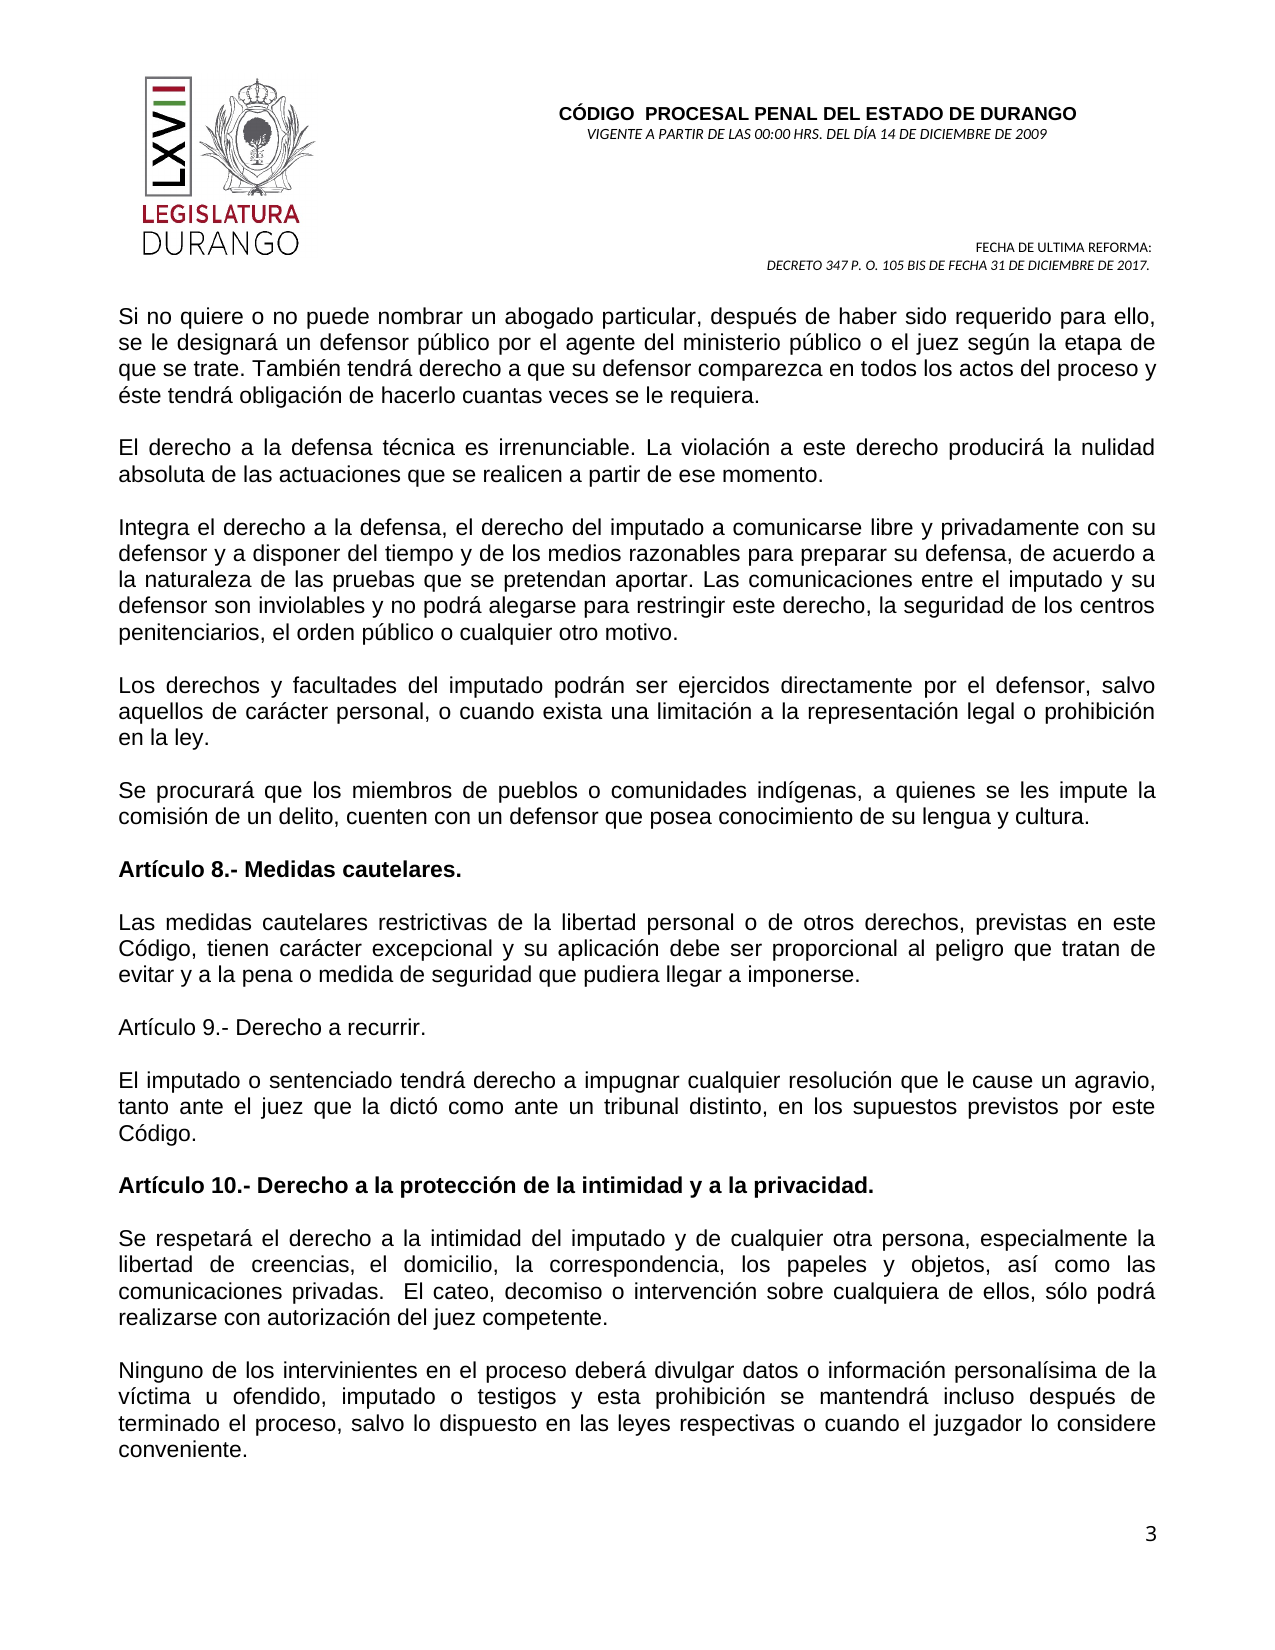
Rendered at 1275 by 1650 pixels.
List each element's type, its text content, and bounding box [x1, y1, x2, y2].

text Las medidas cautelares restrictivas de la libertad personal o de otros derechos, previstas en este Código, tienen carácter excepcional y su aplicación debe ser proporcional al peligro que tratan de evitar y a la pena o medida de seguridad que pudiera llegar a imponerse. [118, 909, 1157, 988]
text Se respetará el derecho a la intimidad del imputado y de cualquier otra persona, especialmente la libertad de creencias, el domicilio, la correspondencia, los papeles y objetos, así como las comunicaciones privadas. El cateo, decomiso o intervención sobre cualquiera de ellos, sólo podrá realizarse con autorización del juez competente. [118, 1225, 1157, 1330]
text Integra el derecho a la defensa, el derecho del imputado a comunicarse libre y privadamente con su defensor y a disponer del tiempo y de los medios razonables para preparar su defensa, de acuerdo a la naturaleza de las pruebas que se pretendan aportar. Las comunicaciones entre el imputado y su defensor son inviolables y no podrá alegarse para restringir este derecho, la seguridad de los centros penitenciarios, el orden público o cualquier otro motivo. [118, 513, 1157, 645]
text El imputado o sentenciado tendrá derecho a impugnar cualquier resolución que le cause un agravio, tanto ante el juez que la dictó como ante un tribunal distinto, en los supuestos previstos por este Código. [118, 1067, 1157, 1146]
text El derecho a la defensa técnica es irrenunciable. La violación a este derecho producirá la nulidad absoluta de las actuaciones que se realicen a partir de ese momento. [118, 434, 1157, 487]
text Artículo 10.- Derecho a la protección de la intimidad y a la privacidad. [118, 1172, 1157, 1199]
text Artículo 8.- Medidas cautelares. [118, 856, 1157, 882]
text Los derechos y facultades del imputado podrán ser ejercidos directamente por el defensor, salvo aquellos de carácter personal, o cuando exista una limitación a la representación legal o prohibición en la ley. [118, 672, 1157, 751]
text Se procurará que los miembros de pueblos o comunidades indígenas, a quienes se les impute la comisión de un delito, cuenten con un defensor que posea conocimiento de su lengua y cultura. [118, 777, 1157, 830]
text Artículo 9.- Derecho a recurrir. [118, 1014, 1157, 1041]
picture [140, 73, 318, 258]
text Ninguno de los intervinientes en el proceso deberá divulgar datos o información personalísima de la víctima u ofendido, imputado o testigos y esta prohibición se mantendrá incluso después de terminado el proceso, salvo lo dispuesto en las leyes respectivas o cuando el juzgador lo considere conveniente. [118, 1357, 1157, 1462]
